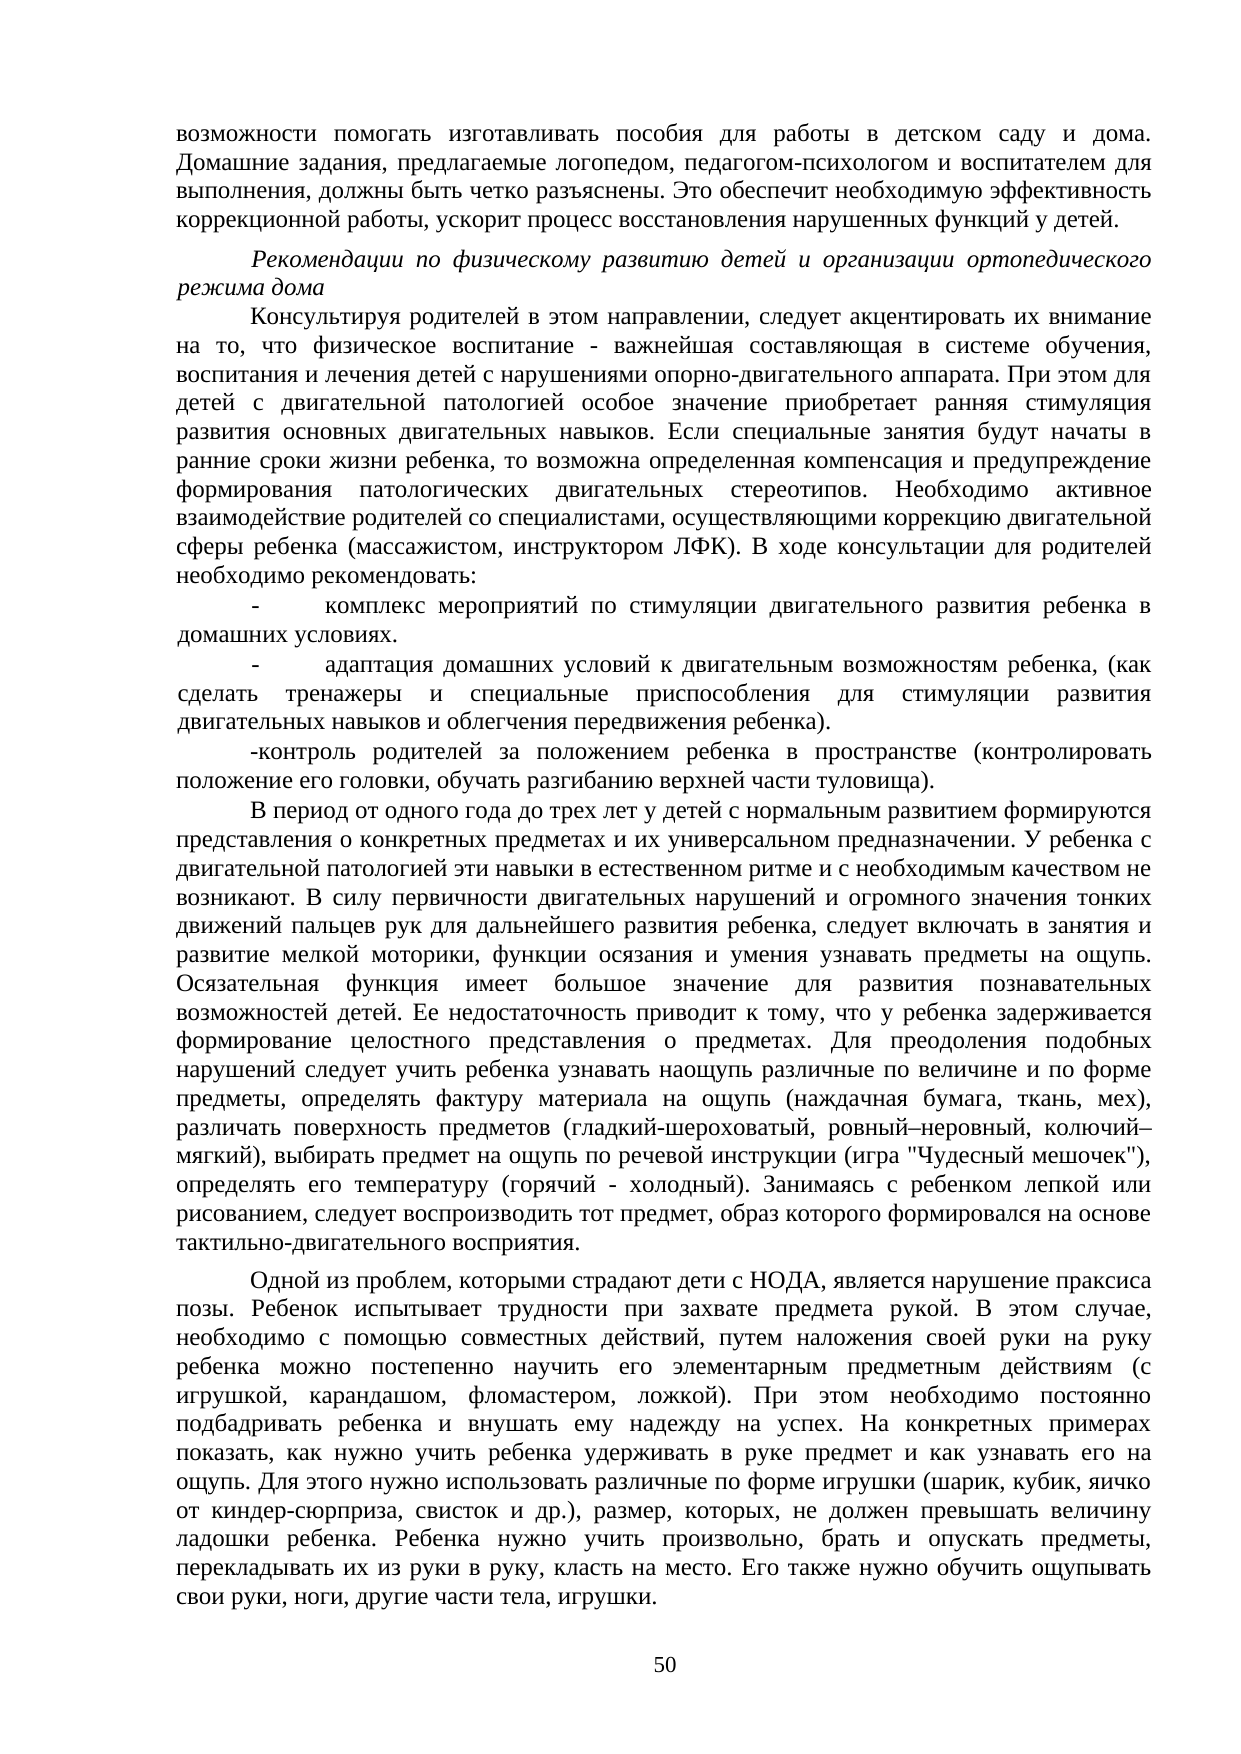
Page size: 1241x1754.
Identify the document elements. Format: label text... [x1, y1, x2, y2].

text Одной из проблем, которыми страдают дети с НОДА, является нарушение праксиса позы. Ребенок испытывает трудности при захвате предмета рукой. В этом случае, необходимо с помощью совместных действий, путем наложения своей руки на руку ребенка можно постепенно научить его элементарным предметным действиям (с игрушкой, карандашом, фломастером, ложкой). При этом необходимо постоянно подбадривать ребенка и внушать ему надежду на успех. На конкретных примерах показать, как нужно учить ребенка удерживать в руке предмет и как узнавать его на ощупь. Для этого нужно использовать различные по форме игрушки (шарик, кубик, яичко от киндер-сюрприза, свисток и др.), размер, которых, не должен превышать величину ладошки ребенка. Ребенка нужно учить произвольно, брать и опускать предметы, перекладывать их из руки в руку, класть на место. Его также нужно обучить ощупывать свои руки, ноги, другие части тела, игрушки. [176, 1265, 1152, 1610]
subtitle Рекомендации по физическому развитию детей и организации ортопедического режима дома [177, 244, 1153, 301]
text Консультируя родителей в этом направлении, следует акцентировать их внимание на то, что физическое воспитание - важнейшая составляющая в системе обучения, воспитания и лечения детей с нарушениями опорно-двигательного аппарата. При этом для детей с двигательной патологией особое значение приобретает ранняя стимуляция развития основных двигательных навыков. Если специальные занятия будут начаты в ранние сроки жизни ребенка, то возможна определенная компенсация и предупреждение формирования патологических двигательных стереотипов. Необходимо активное взаимодействие родителей со специалистами, осуществляющими коррекцию двигательной сферы ребенка (массажистом, инструктором ЛФК). В ходе консультации для родителей необходимо рекомендовать: [176, 301, 1152, 589]
list адаптация домашних условий к двигательным возможностям ребенка, (как сделать тренажеры и специальные приспособления для стимуляции развития двигательных навыков и облегчения передвижения ребенка). [177, 649, 1152, 735]
text В период от одного года до трех лет у детей с нормальным развитием формируются представления о конкретных предметах и их универсальном предназначении. У ребенка с двигательной патологией эти навыки в естественном ритме и с необходимым качеством не возникают. В силу первичности двигательных нарушений и огромного значения тонких движений пальцев рук для дальнейшего развития ребенка, следует включать в занятия и развитие мелкой моторики, функции осязания и умения узнавать предметы на ощупь. Осязательная функция имеет большое значение для развития познавательных возможностей детей. Ее недостаточность приводит к тому, что у ребенка задерживается формирование целостного представления о предметах. Для преодоления подобных нарушений следует учить ребенка узнавать наощупь различные по величине и по форме предметы, определять фактуру материала на ощупь (наждачная бумага, ткань, мех), различать поверхность предметов (гладкий-шероховатый, ровный–неровный, колючий– мягкий), выбирать предмет на ощупь по речевой инструкции (игра "Чудесный мешочек"), определять его температуру (горячий - холодный). Занимаясь с ребенком лепкой или рисованием, следует воспроизводить тот предмет, образ которого формировался на основе тактильно-двигательного восприятия. [176, 795, 1152, 1255]
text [176, 118, 1152, 233]
text -контроль родителей за положением ребенка в пространстве (контролировать положение его головки, обучать разгибанию верхней части туловища). [176, 736, 1152, 794]
list комплекс мероприятий по стимуляции двигательного развития ребенка в домашних условиях. [177, 590, 1152, 647]
